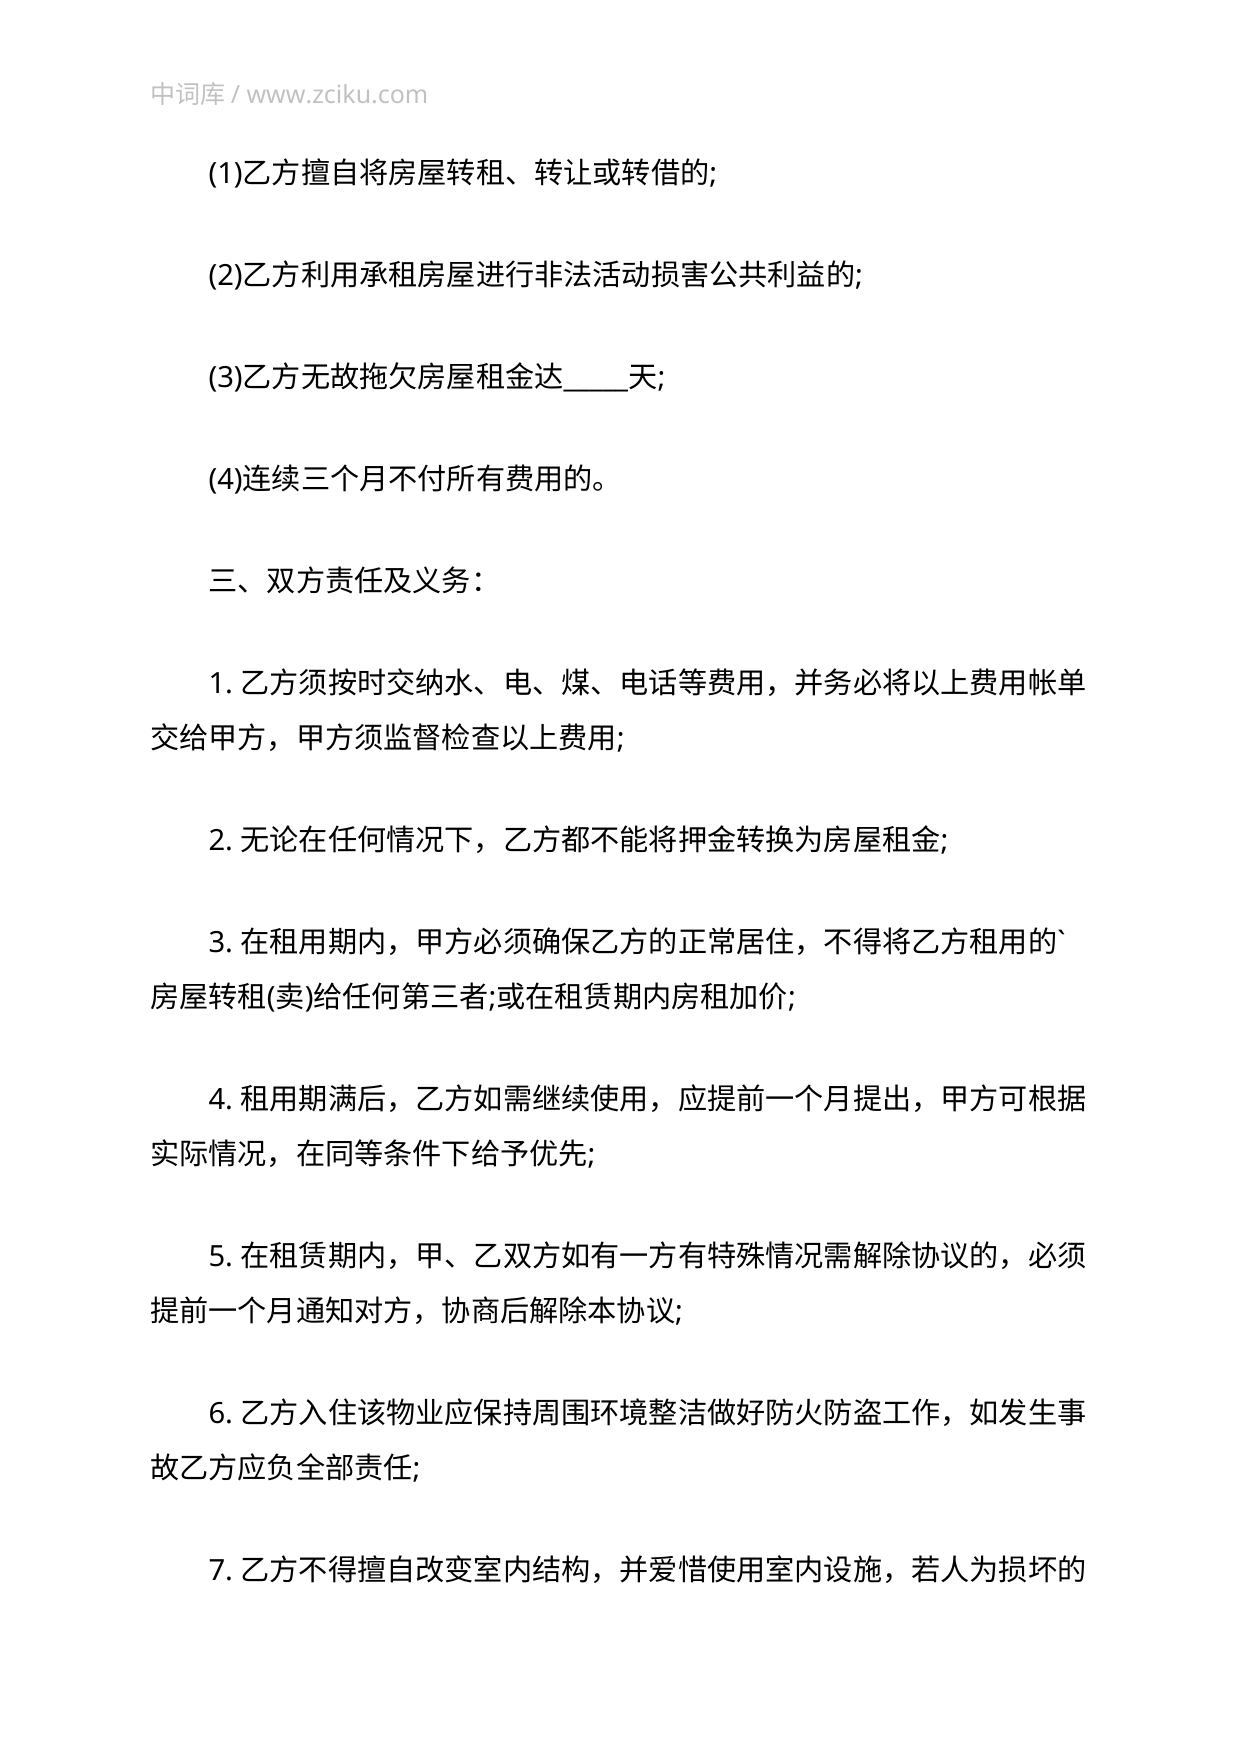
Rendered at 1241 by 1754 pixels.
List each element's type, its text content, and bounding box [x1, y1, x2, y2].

text 1. 乙方须按时交纳水、电、煤、电话等费用，并务必将以上费用帐单交给甲方，甲方须监督检查以上费用; [150, 660, 1090, 757]
text (4)连续三个月不付所有费用的。 [150, 456, 1090, 498]
text 4. 租用期满后，乙方如需继续使用，应提前一个月提出，甲方可根据实际情况，在同等条件下给予优先; [150, 1076, 1090, 1173]
text 三、双方责任及义务： [150, 558, 1090, 600]
text (3)乙方无故拖欠房屋租金达_____天; [150, 354, 1090, 396]
text (2)乙方利用承租房屋进行非法活动损害公共利益的; [150, 252, 1090, 294]
text 2. 无论在任何情况下，乙方都不能将押金转换为房屋租金; [150, 817, 1090, 859]
text 6. 乙方入住该物业应保持周围环境整洁做好防火防盗工作，如发生事故乙方应负全部责任; [150, 1389, 1090, 1487]
text 3. 在租用期内，甲方必须确保乙方的正常居住，不得将乙方租用的`房屋转租(卖)给任何第三者;或在租赁期内房租加价; [150, 919, 1090, 1016]
text 5. 在租赁期内，甲、乙双方如有一方有特殊情况需解除协议的，必须提前一个月通知对方，协商后解除本协议; [150, 1233, 1090, 1330]
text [150, 1547, 1090, 1589]
text (1)乙方擅自将房屋转租、转让或转借的; [150, 150, 1090, 192]
